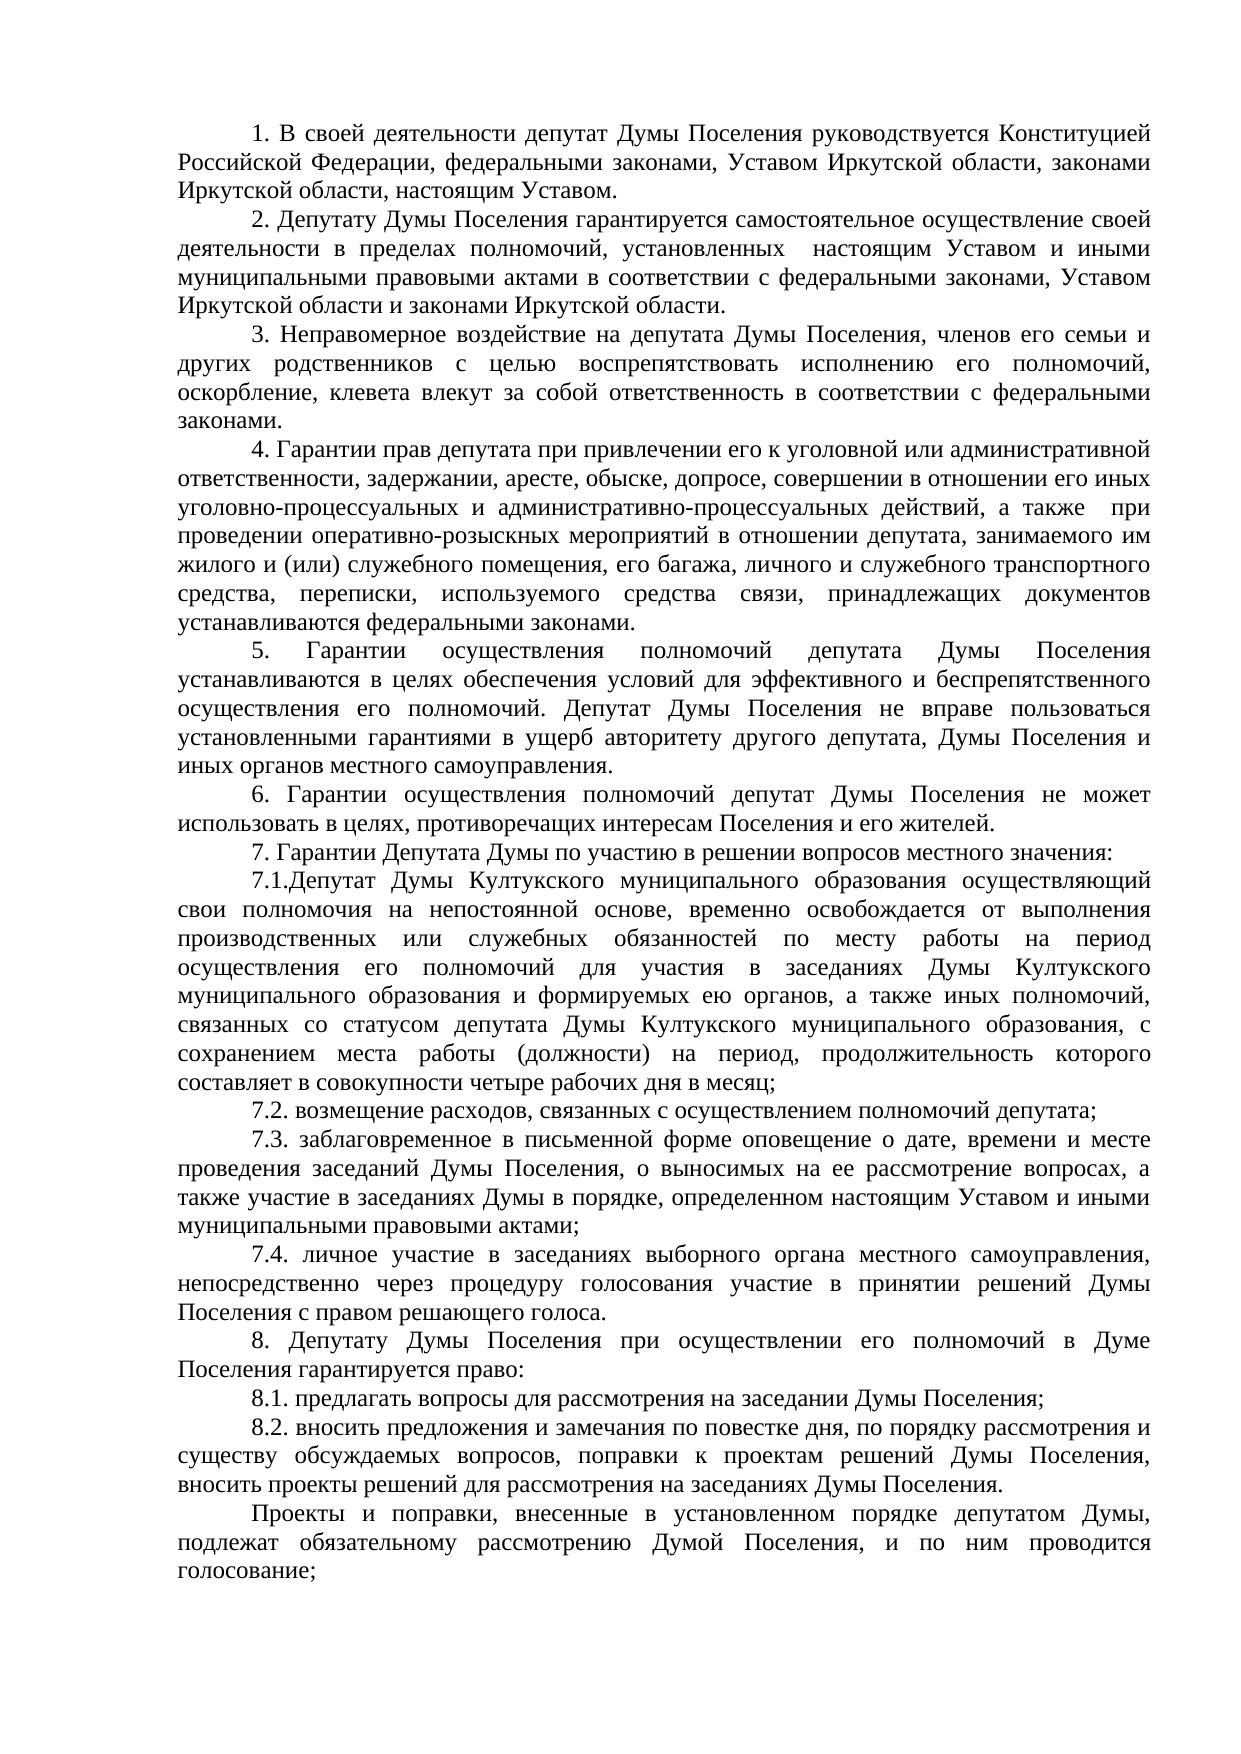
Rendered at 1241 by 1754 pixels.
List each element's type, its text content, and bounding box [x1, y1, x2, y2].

text 7.2. возмещение расходов, связанных с осуществлением полномочий депутата; [177, 1096, 1152, 1124]
text 8.2. вносить предложения и замечания по повестке дня, по порядку рассмотрения и существу обсуждаемых вопросов, поправки к проектам решений Думы Поселения, вносить проекты решений для рассмотрения на заседаниях Думы Поселения. [177, 1412, 1152, 1498]
text 8. Депутату Думы Поселения при осуществлении его полномочий в Думе Поселения гарантируется право: [177, 1326, 1152, 1383]
text 1. В своей деятельности депутат Думы Поселения руководствуется Конституцией Российской Федерации, федеральными законами, Уставом Иркутской области, законами Иркутской области, настоящим Уставом. [177, 118, 1152, 204]
text 5. Гарантии осуществления полномочий депутата Думы Поселения устанавливаются в целях обеспечения условий для эффективного и беспрепятственного осуществления его полномочий. Депутат Думы Поселения не вправе пользоваться установленными гарантиями в ущерб авторитету другого депутата, Думы Поселения и иных органов местного самоуправления. [177, 636, 1152, 779]
text 7.1.Депутат Думы Култукского муниципального образования осуществляющий свои полномочия на непостоянной основе, временно освобождается от выполнения производственных или служебных обязанностей по месту работы на период осуществления его полномочий для участия в заседаниях Думы Култукского муниципального образования и формируемых ею органов, а также иных полномочий, связанных со статусом депутата Думы Култукского муниципального образования, с сохранением места работы (должности) на период, продолжительность которого составляет в совокупности четыре рабочих дня в месяц; [177, 866, 1152, 1096]
text 4. Гарантии прав депутата при привлечении его к уголовной или административной ответственности, задержании, аресте, обыске, допросе, совершении в отношении его иных уголовно-процессуальных и административно-процессуальных действий, а также при проведении оперативно-розыскных мероприятий в отношении депутата, занимаемого им жилого и (или) служебного помещения, его багажа, личного и служебного транспортного средства, переписки, используемого средства связи, принадлежащих документов устанавливаются федеральными законами. [177, 434, 1152, 636]
text 6. Гарантии осуществления полномочий депутат Думы Поселения не может использовать в целях, противоречащих интересам Поселения и его жителей. [177, 779, 1152, 837]
text 7.4. личное участие в заседаниях выборного органа местного самоуправления, непосредственно через процедуру голосования участие в принятии решений Думы Поселения с правом решающего голоса. [177, 1239, 1152, 1326]
text 3. Неправомерное воздействие на депутата Думы Поселения, членов его семьи и других родственников с целью воспрепятствовать исполнению его полномочий, оскорбление, клевета влекут за собой ответственность в соответствии с федеральными законами. [177, 319, 1152, 434]
text 7.3. заблаговременное в письменной форме оповещение о дате, времени и месте проведения заседаний Думы Поселения, о выносимых на ее рассмотрение вопросах, а также участие в заседаниях Думы в порядке, определенном настоящим Уставом и иными муниципальными правовыми актами; [177, 1124, 1152, 1239]
text Проекты и поправки, внесенные в установленном порядке депутатом Думы, подлежат обязательному рассмотрению Думой Поселения, и по ним проводится голосование; [177, 1498, 1152, 1584]
text 7. Гарантии Депутата Думы по участию в решении вопросов местного значения: [177, 837, 1152, 866]
text 8.1. предлагать вопросы для рассмотрения на заседании Думы Поселения; [177, 1383, 1152, 1412]
text 2. Депутату Думы Поселения гарантируется самостоятельное осуществление своей деятельности в пределах полномочий, установленных настоящим Уставом и иными муниципальными правовыми актами в соответствии с федеральными законами, Уставом Иркутской области и законами Иркутской области. [177, 204, 1152, 319]
